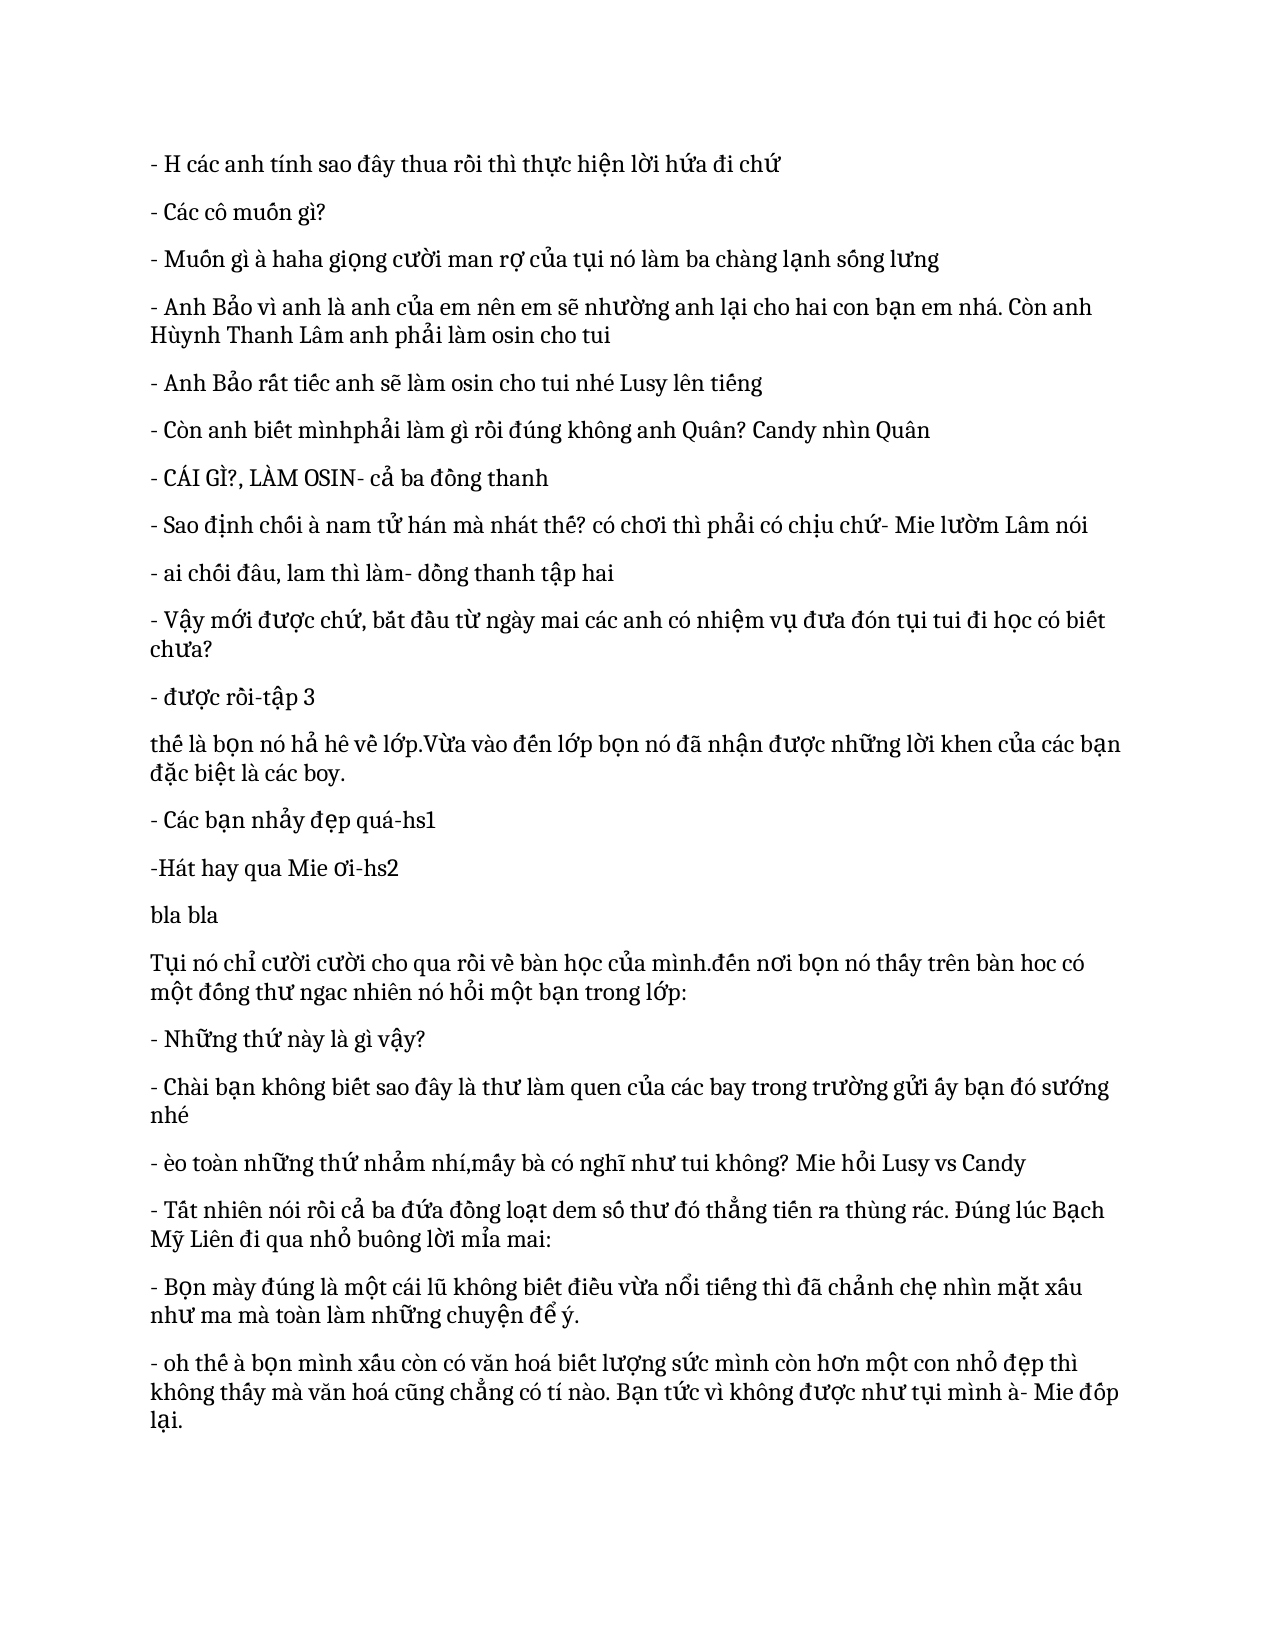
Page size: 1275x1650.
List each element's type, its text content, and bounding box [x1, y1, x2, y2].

text - Anh Bảo vì anh là anh của em nên em sẽ nhường anh lại cho hai con bạn em nhá. Còn anh Hùynh Thanh Lâm anh phải làm osin cho tui [150, 292, 1125, 350]
text - Các cô muốn gì? [150, 197, 1125, 226]
text - Các bạn nhảy đẹp quá-hs1 [150, 806, 1125, 835]
text - Muốn gì à haha giọng cười man rợ của tụi nó làm ba chàng lạnh sống lưng [150, 245, 1125, 274]
text - Anh Bảo rất tiếc anh sẽ làm osin cho tui nhé Lusy lên tiếng [150, 369, 1125, 397]
text - Bọn mày đúng là một cái lũ không biết điều vừa nổi tiếng thì đã chảnh chẹ nhìn mặt xấu như ma mà toàn làm những chuyện để ý. [150, 1272, 1125, 1330]
text - ai chối đâu, lam thì làm- dồng thanh tập hai [150, 559, 1125, 587]
text thế là bọn nó hả hê về lớp.Vừa vào đến lớp bọn nó đã nhận được những lời khen của các bạn đặc biệt là các boy. [150, 730, 1125, 787]
text - Còn anh biết mìnhphải làm gì rồi đúng không anh Quân? Candy nhìn Quân [150, 416, 1125, 445]
text - Những thứ này là gì vậy? [150, 1025, 1125, 1054]
text - được rồi-tập 3 [150, 682, 1125, 711]
text -Hát hay qua Mie ơi-hs2 [150, 854, 1125, 882]
text - oh thế à bọn mình xấu còn có văn hoá biết lượng sức mình còn hơn một con nhỏ đẹp thì không thấy mà văn hoá cũng chẳng có tí nào. Bạn tức vì không được như tụi mình à- Mie đốp lại. [150, 1349, 1125, 1435]
text Tụi nó chỉ cười cười cho qua rồi về bàn học của mình.đến nơi bọn nó thấy trên bàn hoc có một đống thư ngac nhiên nó hỏi một bạn trong lớp: [150, 949, 1125, 1006]
text - Chài bạn không biết sao đây là thư làm quen của các bay trong trường gửi ấy bạn đó sướng nhé [150, 1072, 1125, 1130]
text - Vậy mới được chứ, bắt đầu từ ngày mai các anh có nhiệm vụ đưa đón tụi tui đi học có biết chưa? [150, 606, 1125, 664]
text - CÁI GÌ?, LÀM OSIN- cả ba đồng thanh [150, 464, 1125, 492]
text - H các anh tính sao đây thua rồi thì thực hiện lời hứa đi chứ [150, 150, 1125, 179]
text - Sao định chối à nam tử hán mà nhát thế? có chơi thì phải có chịu chứ- Mie lườm Lâm nói [150, 511, 1125, 540]
text bla bla [150, 901, 1125, 930]
text - Tất nhiên nói rồi cả ba đứa đồng loạt dem số thư đó thẳng tiến ra thùng rác. Đúng lúc Bạch Mỹ Liên đi qua nhỏ buông lời mỉa mai: [150, 1196, 1125, 1254]
text - èo toàn những thứ nhảm nhí,mấy bà có nghĩ như tui không? Mie hỏi Lusy vs Candy [150, 1149, 1125, 1177]
